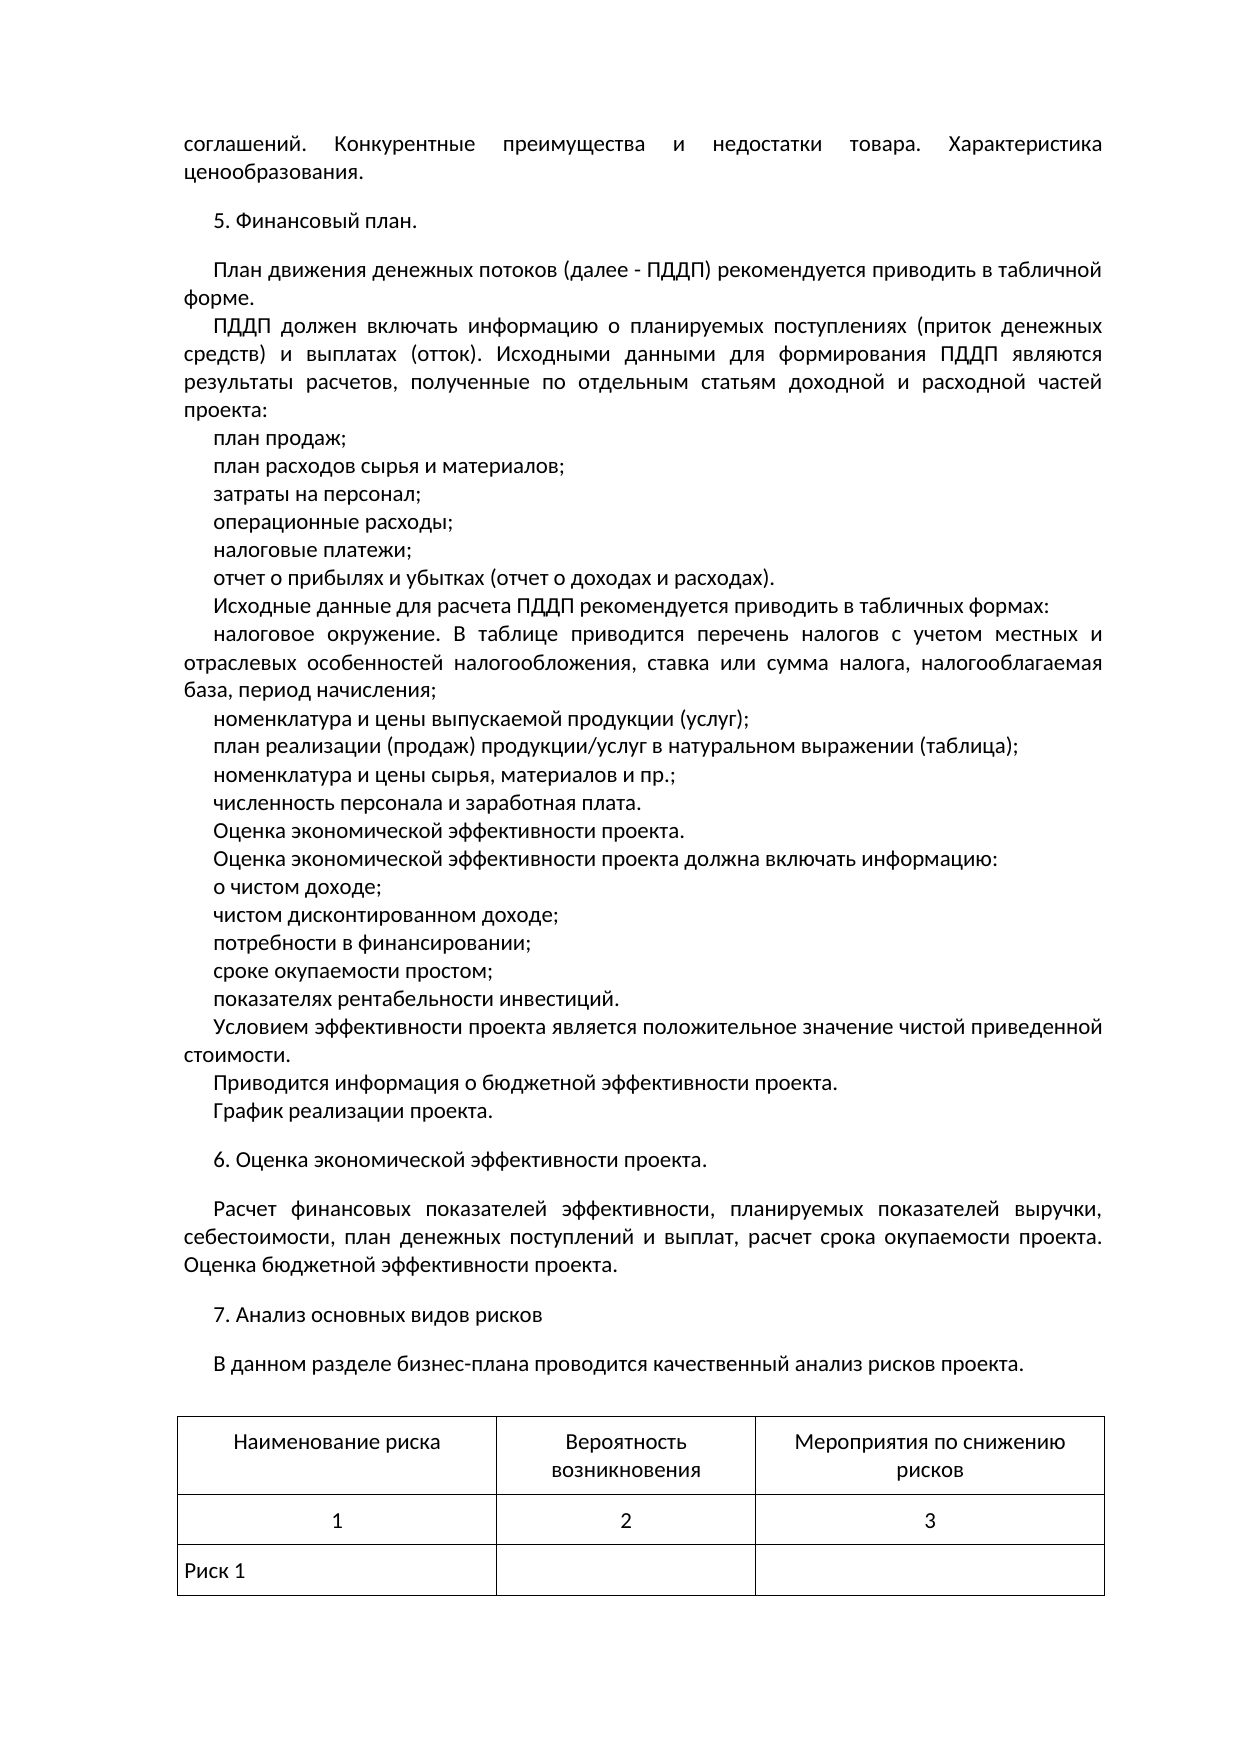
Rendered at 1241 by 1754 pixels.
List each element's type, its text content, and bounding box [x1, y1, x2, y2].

table_cell В данном разделе бизнес-плана проводится качественный анализ рисков проекта. [177, 1339, 1110, 1388]
table_cell [497, 1545, 755, 1595]
table_cell 1 [178, 1495, 496, 1544]
table_cell Риск 1 [178, 1545, 496, 1595]
table_cell 7. Анализ основных видов рисков [177, 1289, 1110, 1338]
table_header Наименование риска [178, 1417, 496, 1494]
table_cell 3 [756, 1495, 1104, 1544]
table_cell 5. Финансовый план. [177, 195, 1110, 245]
table_cell 2 [497, 1495, 755, 1544]
table_header Мероприятия по снижению рисков [756, 1417, 1104, 1494]
table_cell Расчет финансовых показателей эффективности, планируемых показателей выручки, себестоимости, план денежных поступлений и выплат, расчет срока окупаемости проекта. Оценка бюджетной эффективности проекта. [177, 1184, 1110, 1289]
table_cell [177, 118, 1110, 195]
table_cell [756, 1545, 1104, 1595]
table_cell 6. Оценка экономической эффективности проекта. [177, 1135, 1110, 1184]
table_header Вероятность возникновения [497, 1417, 755, 1494]
table_cell План движения денежных потоков (далее - ПДДП) рекомендуется приводить в табличной форме. ПДДП должен включать информацию о планируемых поступлениях (приток денежных средств) и выплатах (отток). Исходными данными для формирования ПДДП являются результаты расчетов, полученные по отдельным статьям доходной и расходной частей проекта: план продаж; план расходов сырья и материалов; затраты на персонал; операционные расходы; налоговые платежи; отчет о прибылях и убытках (отчет о доходах и расходах). Исходные данные для расчета ПДДП рекомендуется приводить в табличных формах: налоговое окружение. В таблице приводится перечень налогов с учетом местных и отраслевых особенностей налогообложения, ставка или сумма налога, налогооблагаемая база, период начисления; номенклатура и цены выпускаемой продукции (услуг); план реализации (продаж) продукции/услуг в натуральном выражении (таблица); номенклатура и цены сырья, материалов и пр.; численность персонала и заработная плата. Оценка экономической эффективности проекта. Оценка экономической эффективности проекта должна включать информацию: о чистом доходе; чистом дисконтированном доходе; потребности в финансировании; сроке окупаемости простом; показателях рентабельности инвестиций. Условием эффективности проекта является положительное значение чистой приведенной стоимости. Приводится информация о бюджетной эффективности проекта. График реализации проекта. [177, 245, 1110, 1134]
